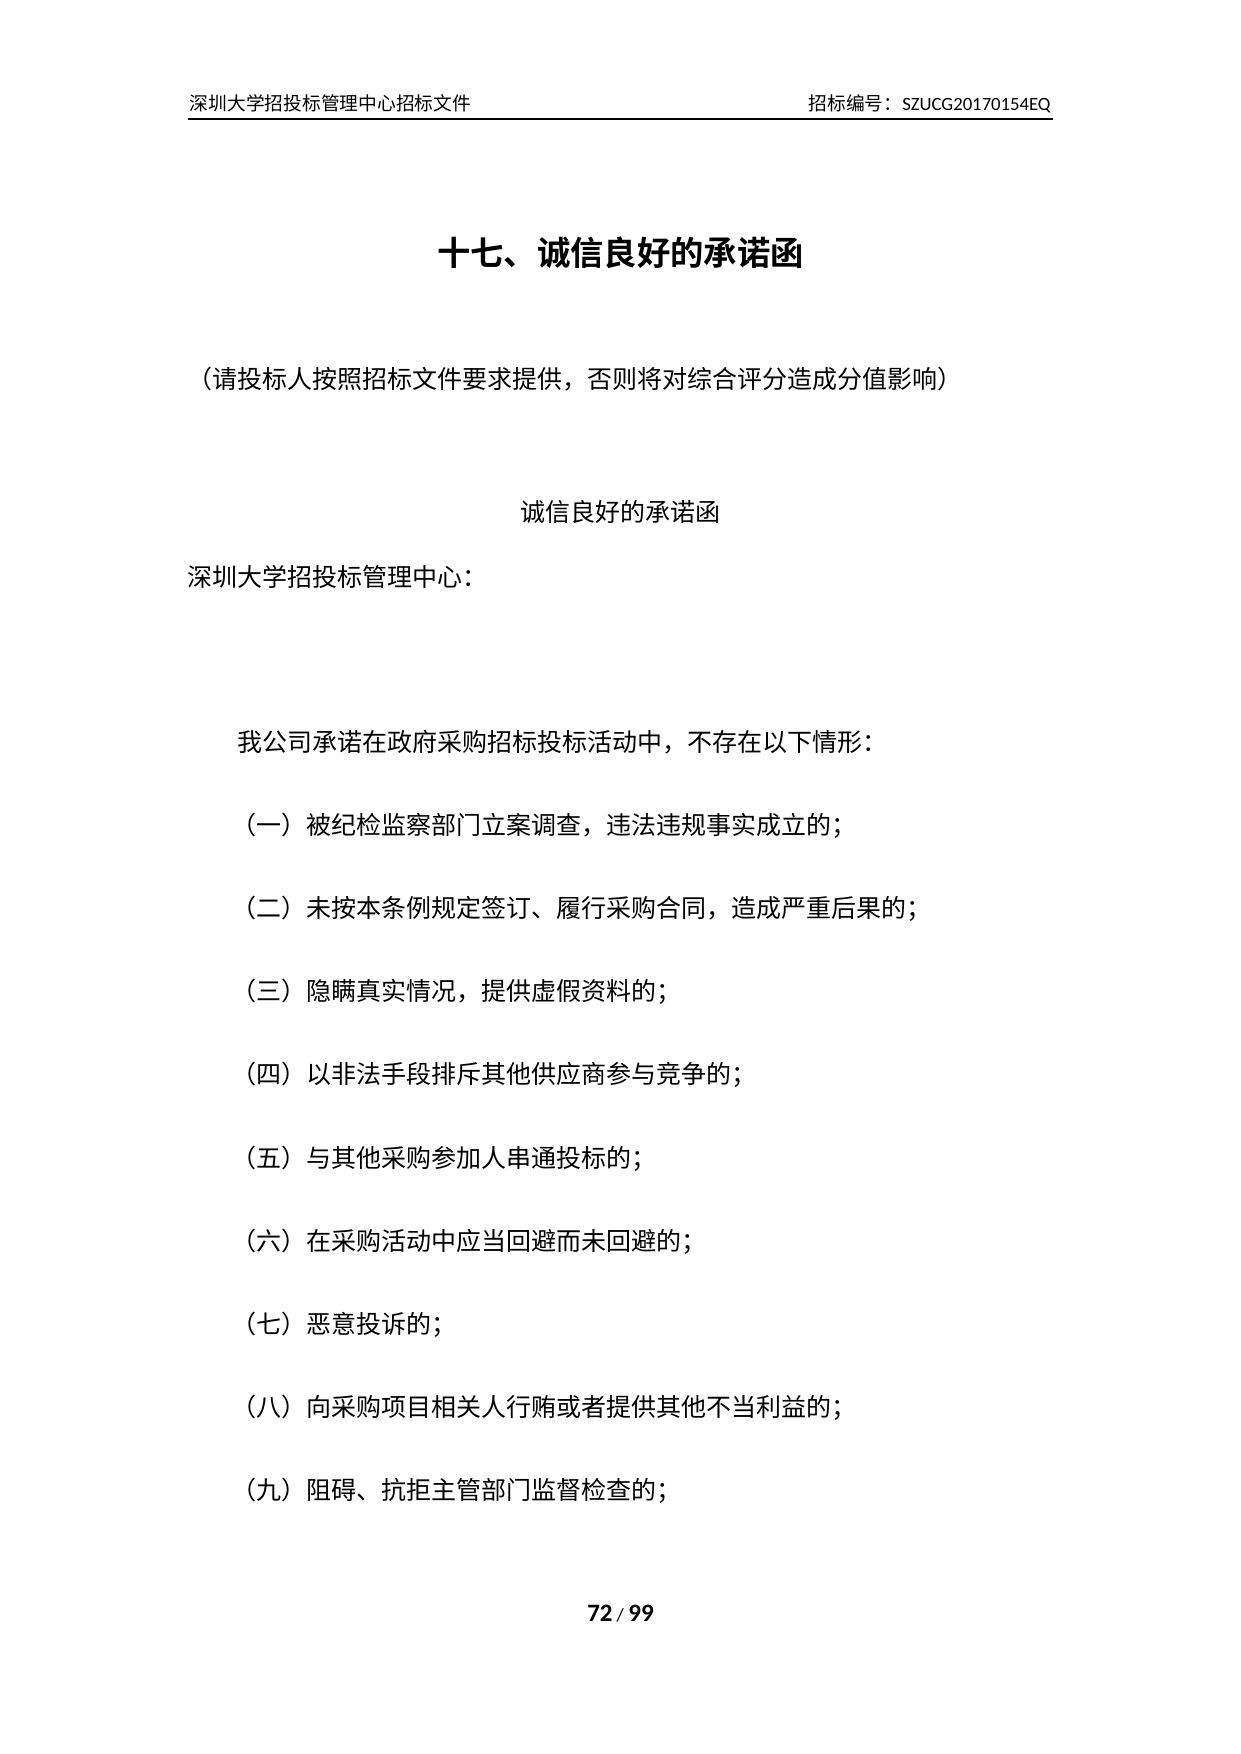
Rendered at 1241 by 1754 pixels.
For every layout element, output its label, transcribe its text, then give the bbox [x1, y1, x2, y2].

text （三）隐瞒真实情况，提供虚假资料的； [231, 957, 1053, 1022]
subtitle 十七、诚信良好的承诺函 [187, 218, 1053, 283]
text （一）被纪检监察部门立案调查，违法违规事实成立的； [231, 791, 1053, 856]
text （四）以非法手段排斥其他供应商参与竞争的； [231, 1041, 1053, 1106]
text 我公司承诺在政府采购招标投标活动中，不存在以下情形： [187, 708, 1053, 773]
text （六）在采购活动中应当回避而未回避的； [231, 1207, 1053, 1272]
text （二）未按本条例规定签订、履行采购合同，造成严重后果的； [231, 874, 1053, 939]
text （请投标人按照招标文件要求提供，否则将对综合评分造成分值影响） [187, 345, 1053, 410]
text （五）与其他采购参加人串通投标的； [231, 1124, 1053, 1189]
text （七）恶意投诉的； [231, 1290, 1053, 1355]
text （九）阻碍、抗拒主管部门监督检查的； [231, 1456, 1053, 1521]
text 深圳大学招投标管理中心： [187, 543, 1053, 608]
text （八）向采购项目相关人行贿或者提供其他不当利益的； [231, 1373, 1053, 1438]
text 诚信良好的承诺函 [187, 478, 1053, 543]
